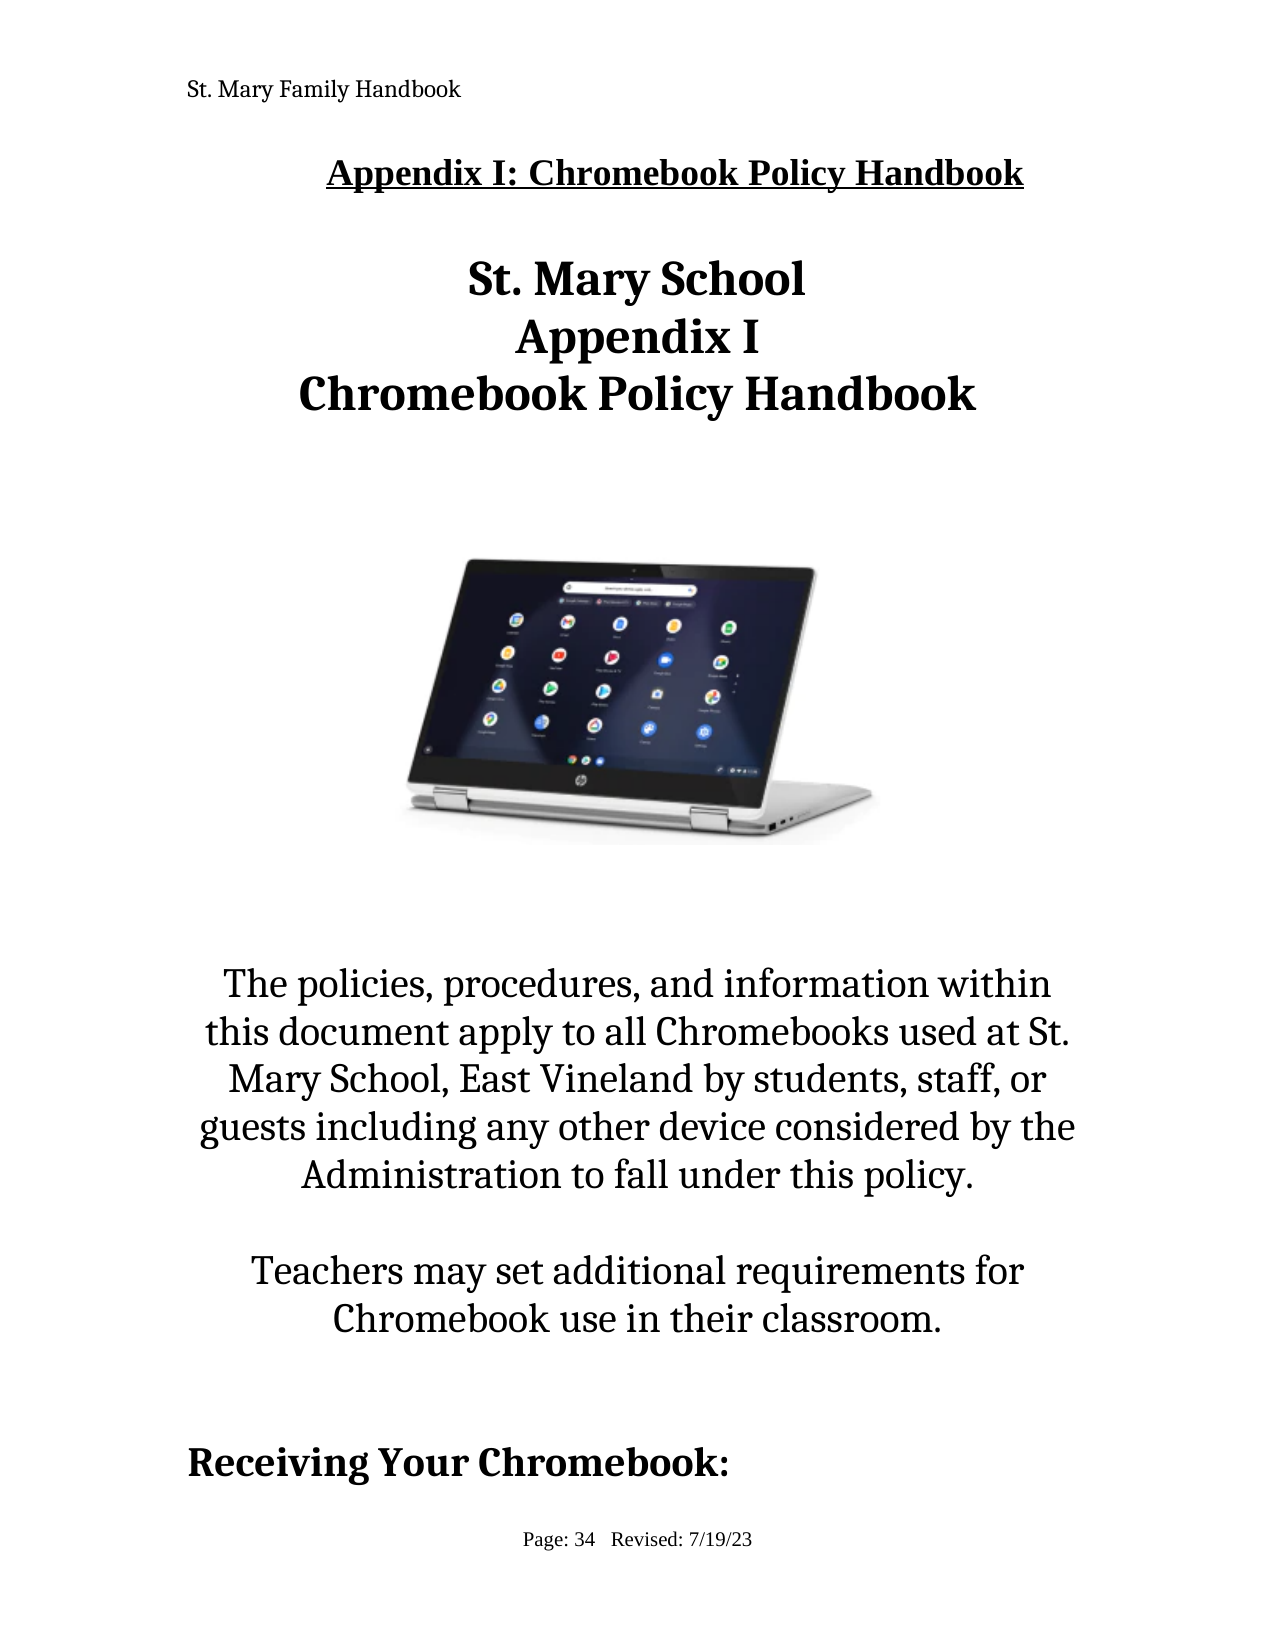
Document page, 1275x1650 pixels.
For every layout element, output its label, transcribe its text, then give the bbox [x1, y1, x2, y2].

text Teachers may set additional requirements for Chromebook use in their classroom. [187, 1247, 1087, 1343]
picture [394, 538, 881, 845]
text St. Mary School [187, 251, 1087, 308]
text Chromebook Policy Handbook [187, 366, 1087, 423]
text Receiving Your Chromebook: [187, 1439, 1087, 1487]
text Appendix I [187, 308, 1087, 366]
text The policies, procedures, and information within this document apply to all Chromebooks used at St. Mary School, East Vineland by students, staff, or guests including any other device considered by the Administration to fall under this policy. [187, 959, 1087, 1199]
list Appendix I: Chromebook Policy Handbook [262, 150, 1087, 193]
